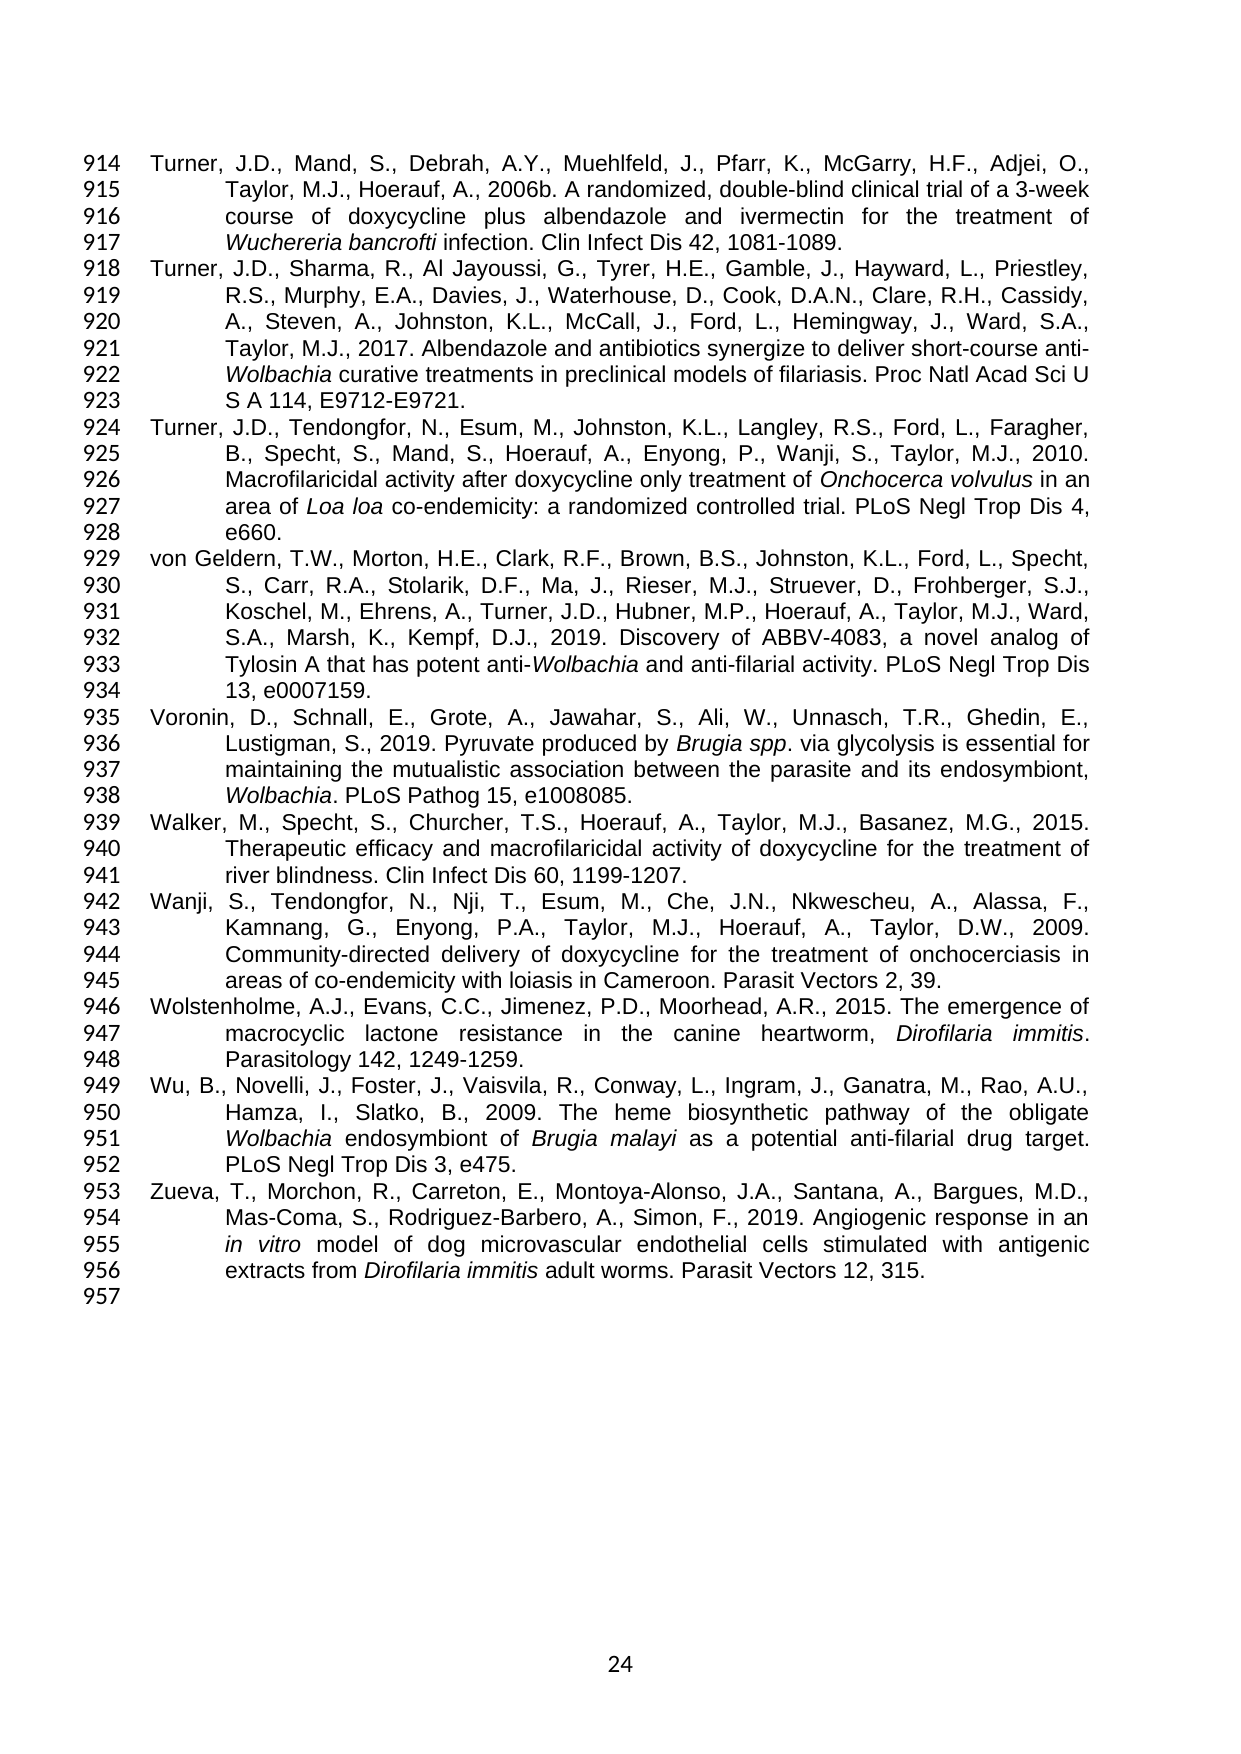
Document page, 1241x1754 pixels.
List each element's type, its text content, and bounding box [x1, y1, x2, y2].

text Turner, J.D., Sharma, R., Al Jayoussi, G., Tyrer, H.E., Gamble, J., Hayward, L., Priestley, R.S., Murphy, E.A., Davies, J., Waterhouse, D., Cook, D.A.N., Clare, R.H., Cassidy, A., Steven, A., Johnston, K.L., McCall, J., Ford, L., Hemingway, J., Ward, S.A., Taylor, M.J., 2017. Albendazole and antibiotics synergize to deliver short-course anti-Wolbachia curative treatments in preclinical models of filariasis. Proc Natl Acad Sci U S A 114, E9712-E9721. [150, 255, 1090, 413]
text Zueva, T., Morchon, R., Carreton, E., Montoya-Alonso, J.A., Santana, A., Bargues, M.D., Mas-Coma, S., Rodriguez-Barbero, A., Simon, F., 2019. Angiogenic response in an in vitro model of dog microvascular endothelial cells stimulated with antigenic extracts from Dirofilaria immitis adult worms. Parasit Vectors 12, 315. [150, 1178, 1090, 1283]
text Wu, B., Novelli, J., Foster, J., Vaisvila, R., Conway, L., Ingram, J., Ganatra, M., Rao, A.U., Hamza, I., Slatko, B., 2009. The heme biosynthetic pathway of the obligate Wolbachia endosymbiont of Brugia malayi as a potential anti-filarial drug target. PLoS Negl Trop Dis 3, e475. [150, 1072, 1090, 1178]
text von Geldern, T.W., Morton, H.E., Clark, R.F., Brown, B.S., Johnston, K.L., Ford, L., Specht, S., Carr, R.A., Stolarik, D.F., Ma, J., Rieser, M.J., Struever, D., Frohberger, S.J., Koschel, M., Ehrens, A., Turner, J.D., Hubner, M.P., Hoerauf, A., Taylor, M.J., Ward, S.A., Marsh, K., Kempf, D.J., 2019. Discovery of ABBV-4083, a novel analog of Tylosin A that has potent anti-Wolbachia and anti-filarial activity. PLoS Negl Trop Dis 13, e0007159. [150, 545, 1090, 703]
text Wolstenholme, A.J., Evans, C.C., Jimenez, P.D., Moorhead, A.R., 2015. The emergence of macrocyclic lactone resistance in the canine heartworm, Dirofilaria immitis. Parasitology 142, 1249-1259. [150, 993, 1090, 1072]
text Walker, M., Specht, S., Churcher, T.S., Hoerauf, A., Taylor, M.J., Basanez, M.G., 2015. Therapeutic efficacy and macrofilaricidal activity of doxycycline for the treatment of river blindness. Clin Infect Dis 60, 1199-1207. [150, 809, 1090, 888]
text Turner, J.D., Mand, S., Debrah, A.Y., Muehlfeld, J., Pfarr, K., McGarry, H.F., Adjei, O., Taylor, M.J., Hoerauf, A., 2006b. A randomized, double-blind clinical trial of a 3-week course of doxycycline plus albendazole and ivermectin for the treatment of Wuchereria bancrofti infection. Clin Infect Dis 42, 1081-1089. [150, 150, 1090, 255]
text Turner, J.D., Tendongfor, N., Esum, M., Johnston, K.L., Langley, R.S., Ford, L., Faragher, B., Specht, S., Mand, S., Hoerauf, A., Enyong, P., Wanji, S., Taylor, M.J., 2010. Macrofilaricidal activity after doxycycline only treatment of Onchocerca volvulus in an area of Loa loa co-endemicity: a randomized controlled trial. PLoS Negl Trop Dis 4, e660. [150, 413, 1090, 545]
text Voronin, D., Schnall, E., Grote, A., Jawahar, S., Ali, W., Unnasch, T.R., Ghedin, E., Lustigman, S., 2019. Pyruvate produced by Brugia spp. via glycolysis is essential for maintaining the mutualistic association between the parasite and its endosymbiont, Wolbachia. PLoS Pathog 15, e1008085. [150, 703, 1090, 809]
text Wanji, S., Tendongfor, N., Nji, T., Esum, M., Che, J.N., Nkwescheu, A., Alassa, F., Kamnang, G., Enyong, P.A., Taylor, M.J., Hoerauf, A., Taylor, D.W., 2009. Community-directed delivery of doxycycline for the treatment of onchocerciasis in areas of co-endemicity with loiasis in Cameroon. Parasit Vectors 2, 39. [150, 888, 1090, 993]
